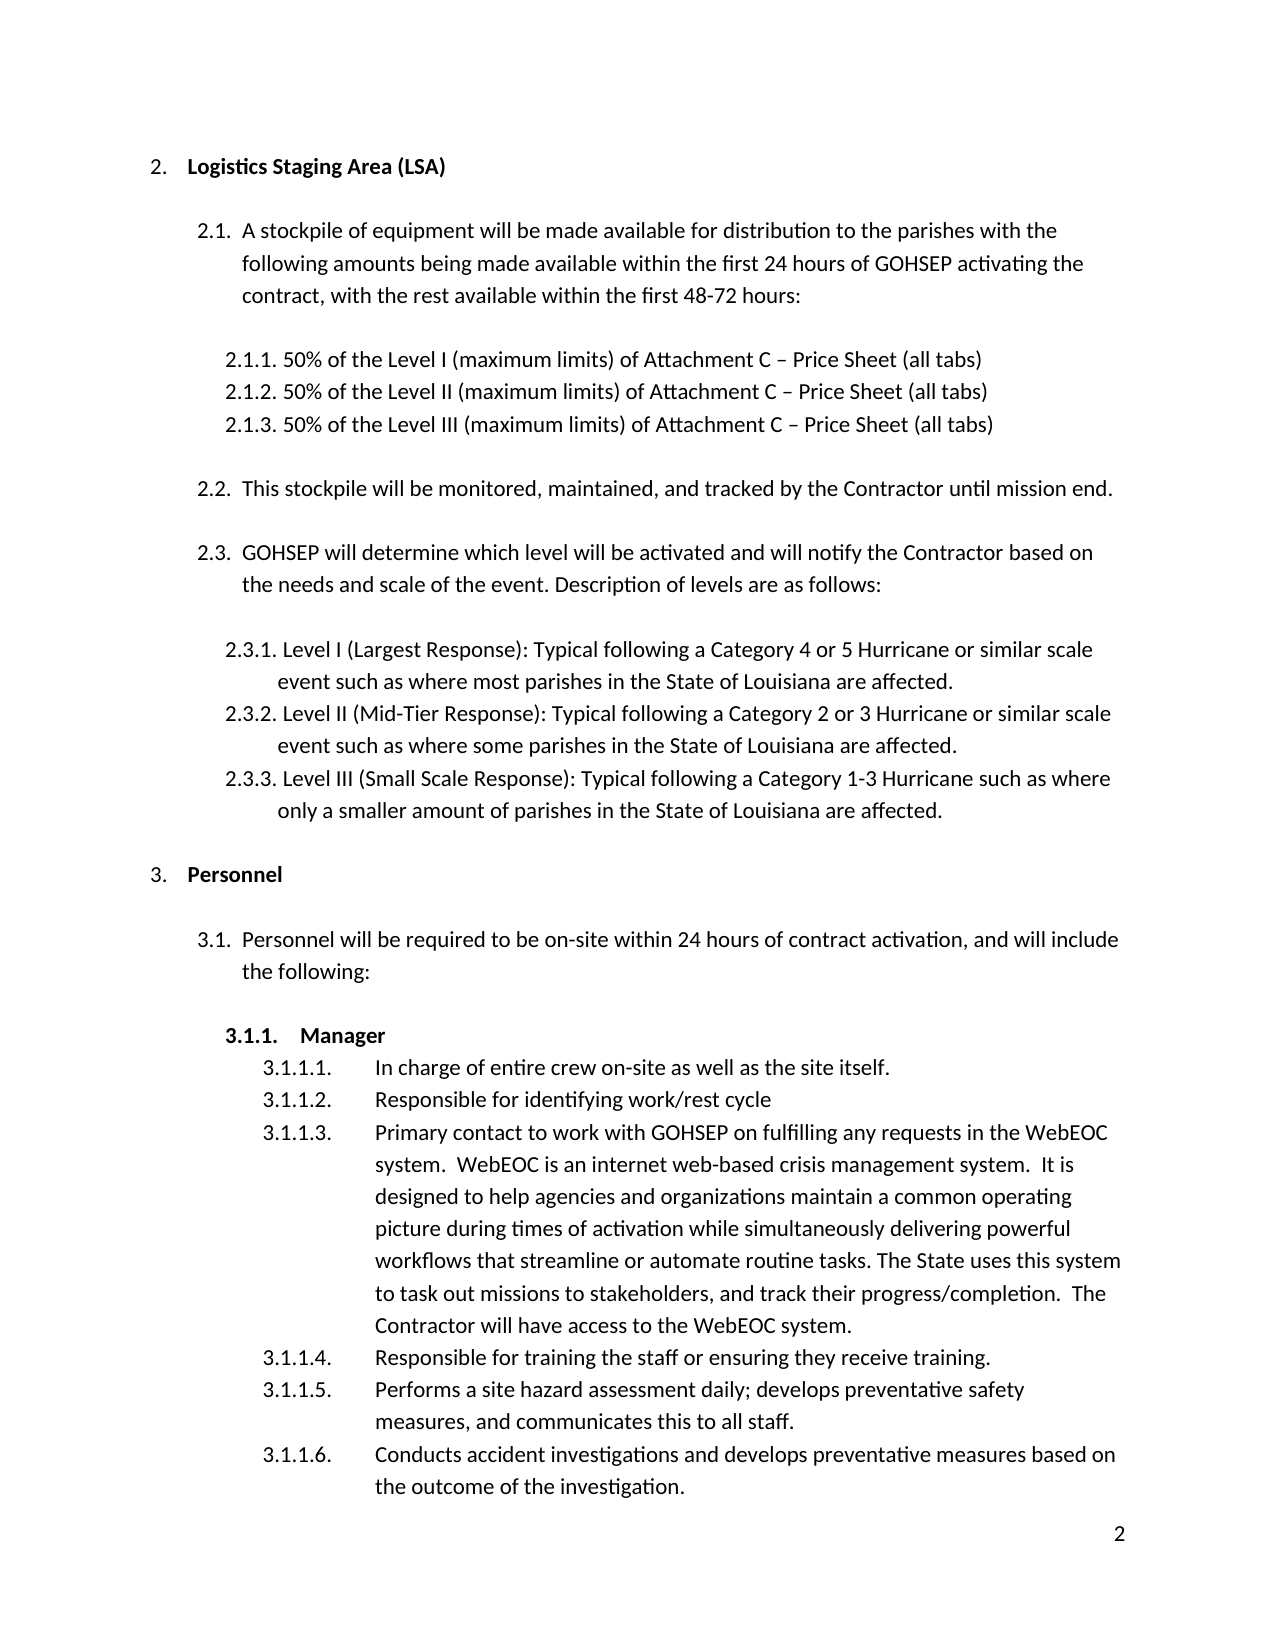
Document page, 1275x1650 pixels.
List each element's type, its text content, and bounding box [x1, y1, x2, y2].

list Logistics Staging Area (LSA) [150, 152, 1125, 180]
list Level III (Small Scale Response): Typical following a Category 1-3 Hurricane such as where only a smaller amount of parishes in the State of Louisiana are affected. [225, 764, 1125, 824]
list Primary contact to work with GOHSEP on fulfilling any requests in the WebEOC system. WebEOC is an internet web-based crisis management system. It is designed to help agencies and organizations maintain a common operating picture during times of activation while simultaneously delivering powerful workflows that streamline or automate routine tasks. The State uses this system to task out missions to stakeholders, and track their progress/completion. The Contractor will have access to the WebEOC system. [262, 1118, 1125, 1339]
list 50% of the Level I (maximum limits) of Attachment C – Price Sheet (all tabs) [225, 345, 1125, 373]
list Personnel [150, 860, 1125, 888]
list 50% of the Level II (maximum limits) of Attachment C – Price Sheet (all tabs) [225, 377, 1125, 406]
list Manager [225, 1021, 1125, 1049]
list Responsible for training the staff or ensuring they receive training. [262, 1343, 1125, 1371]
list Level II (Mid-Tier Response): Typical following a Category 2 or 3 Hurricane or similar scale event such as where some parishes in the State of Louisiana are affected. [225, 699, 1125, 759]
list Personnel will be required to be on-site within 24 hours of contract activation, and will include the following: [197, 925, 1125, 985]
list In charge of entire crew on-site as well as the site itself. [262, 1053, 1125, 1081]
list GOHSEP will determine which level will be activated and will notify the Contractor based on the needs and scale of the event. Description of levels are as follows: [197, 538, 1125, 599]
list Responsible for identifying work/rest cycle [262, 1086, 1125, 1114]
list 50% of the Level III (maximum limits) of Attachment C – Price Sheet (all tabs) [225, 410, 1125, 438]
list Level I (Largest Response): Typical following a Category 4 or 5 Hurricane or similar scale event such as where most parishes in the State of Louisiana are affected. [225, 635, 1125, 695]
list A stockpile of equipment will be made available for distribution to the parishes with the following amounts being made available within the first 24 hours of GOHSEP activating the contract, with the rest available within the first 48-72 hours: [197, 217, 1125, 309]
list This stockpile will be monitored, maintained, and tracked by the Contractor until mission end. [197, 474, 1125, 502]
list Performs a site hazard assessment daily; develops preventative safety measures, and communicates this to all staff. [262, 1375, 1125, 1436]
list Conducts accident investigations and develops preventative measures based on the outcome of the investigation. [262, 1440, 1125, 1500]
